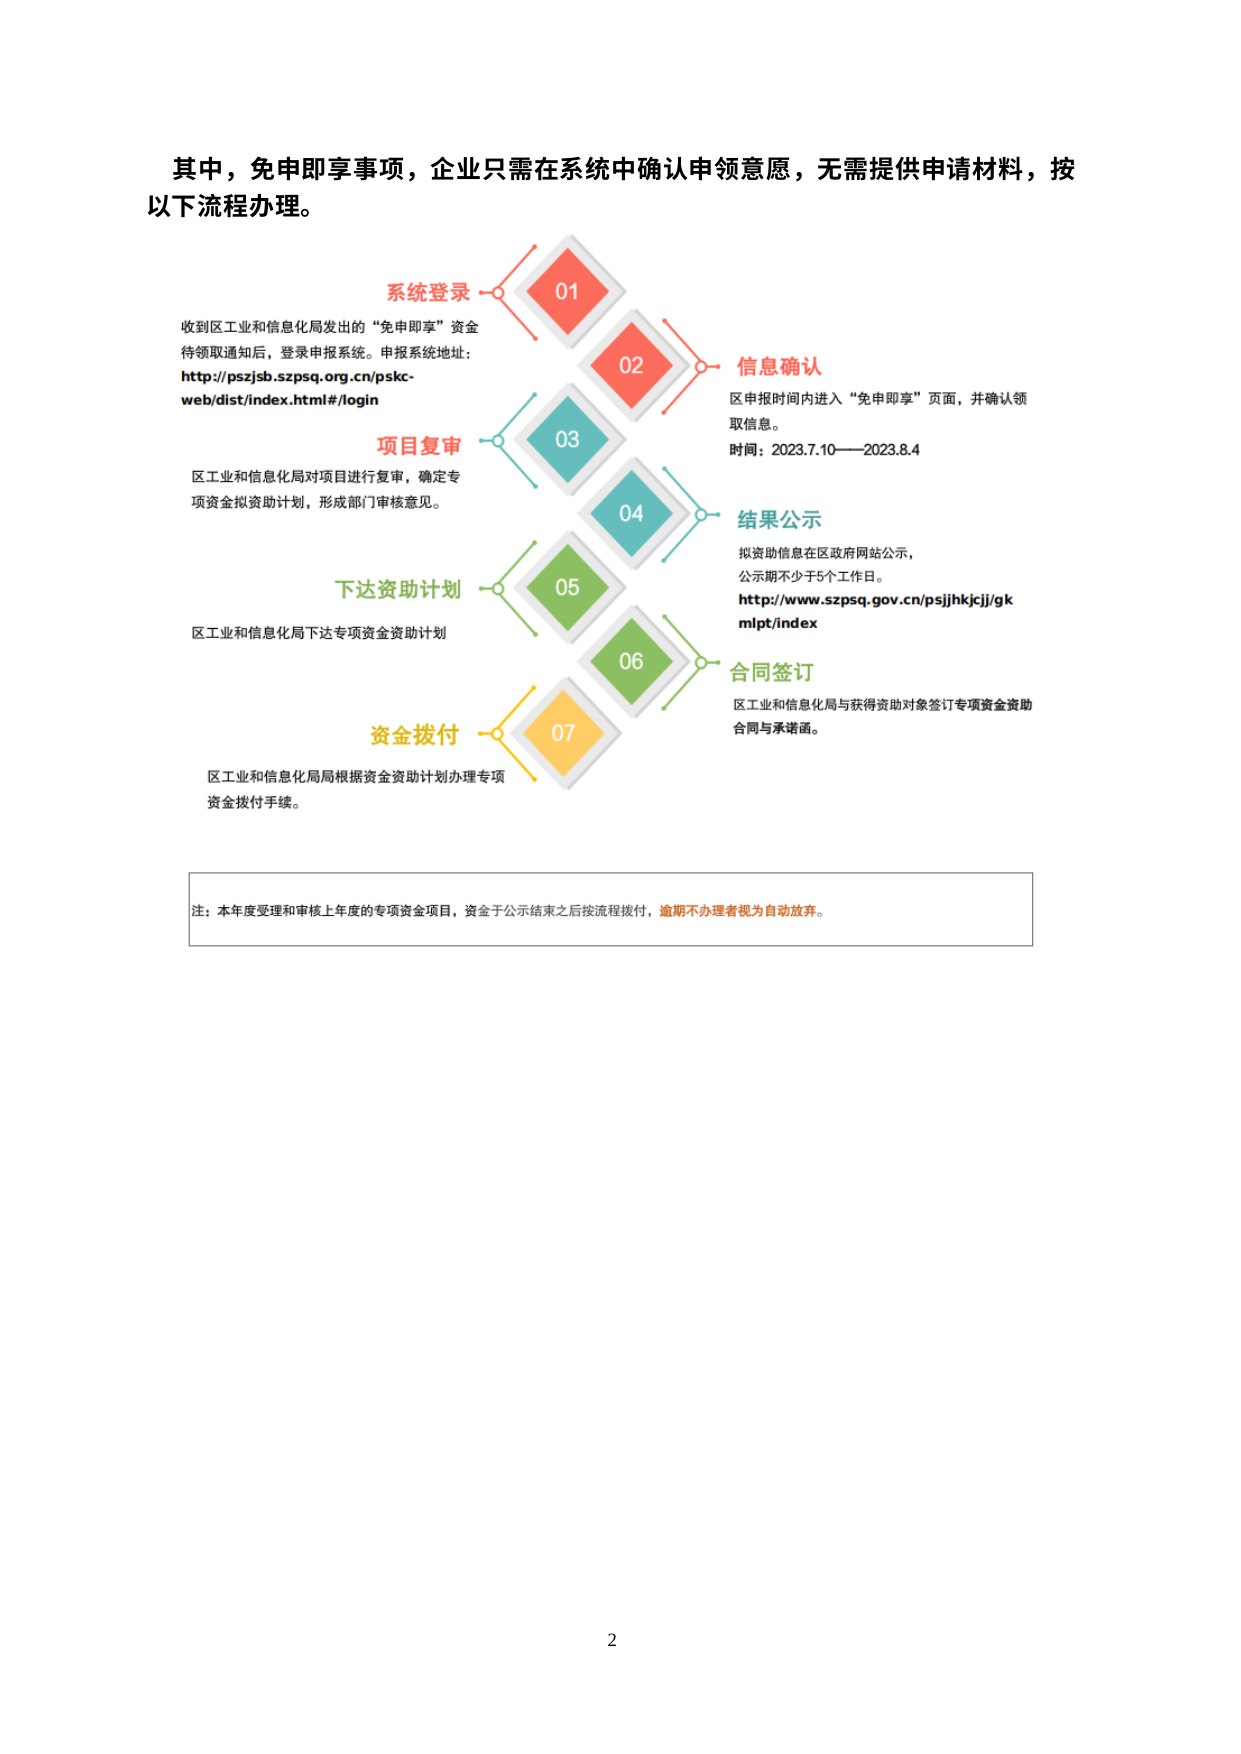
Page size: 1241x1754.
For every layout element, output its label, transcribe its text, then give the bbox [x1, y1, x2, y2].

picture [145, 222, 1077, 998]
